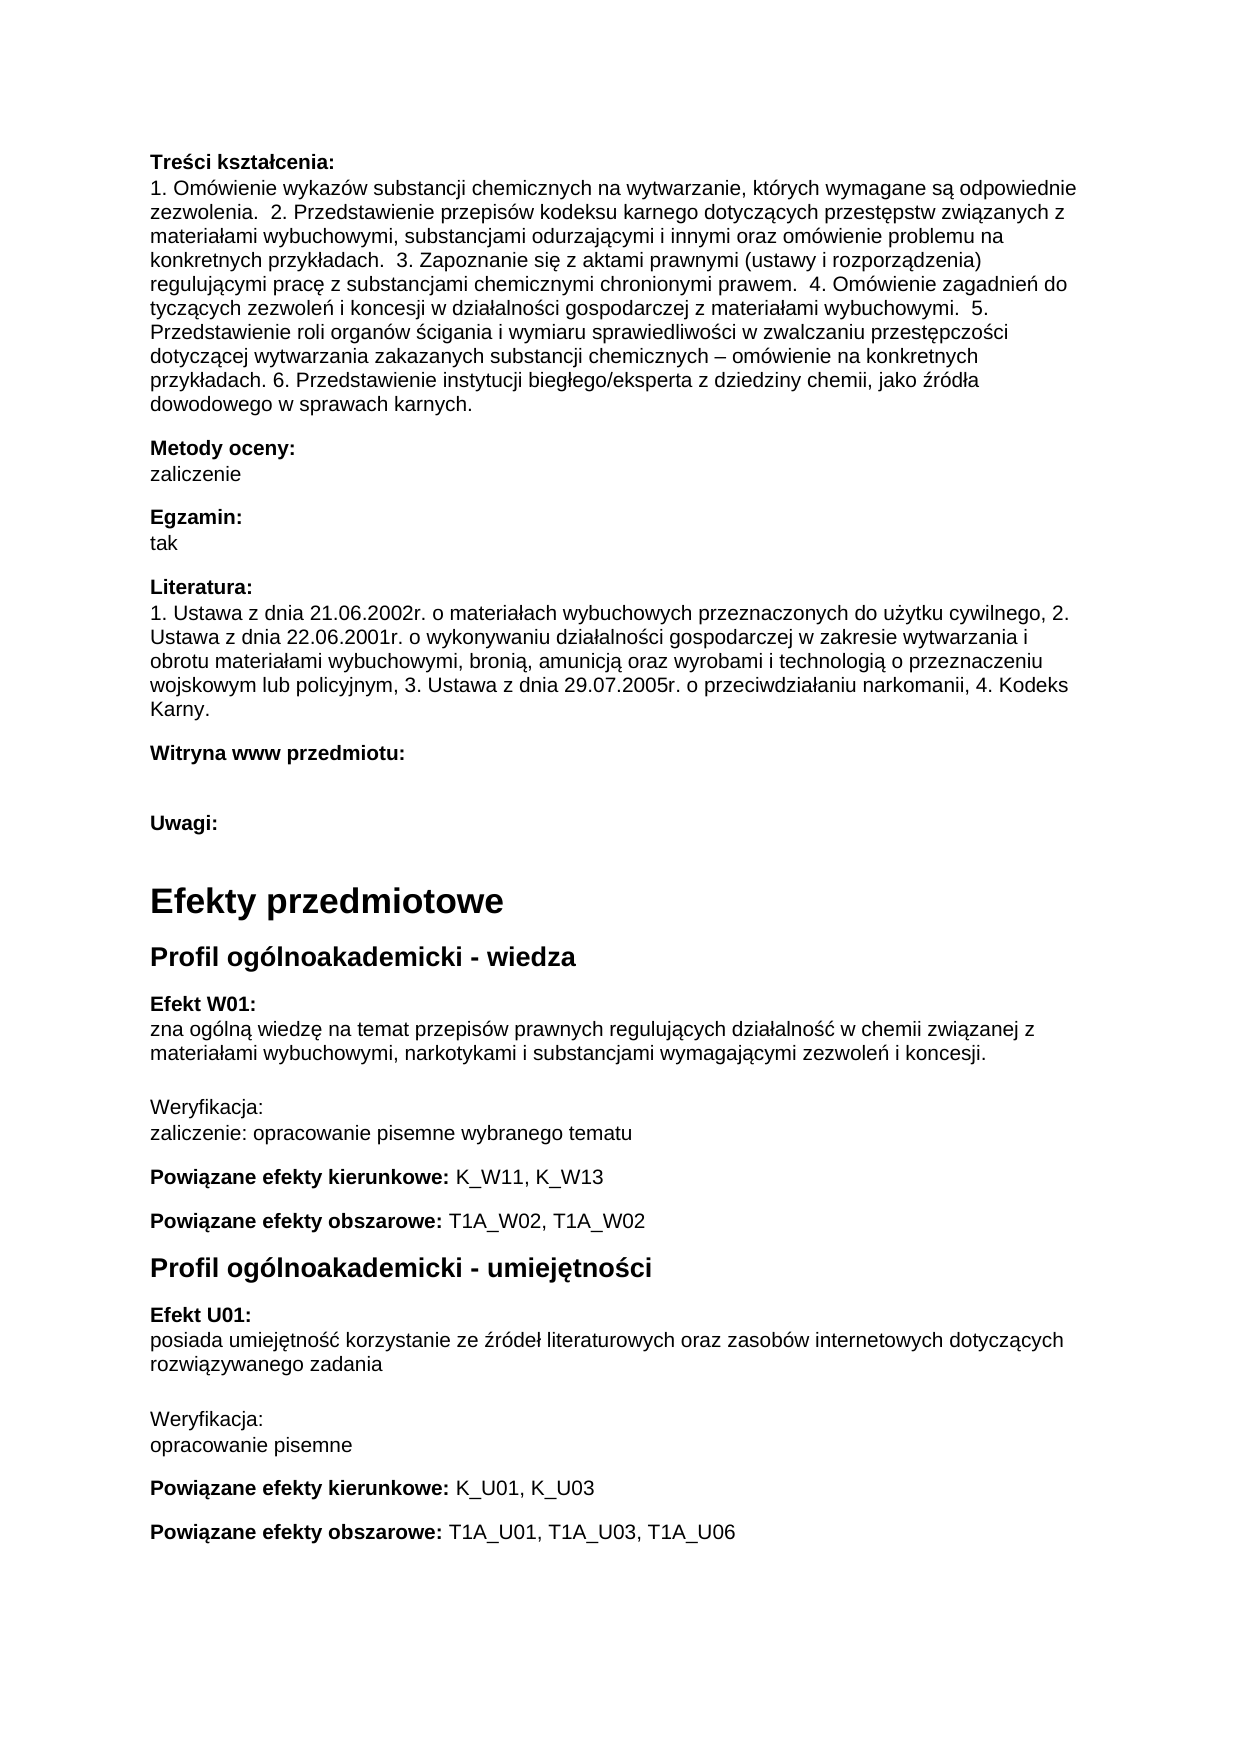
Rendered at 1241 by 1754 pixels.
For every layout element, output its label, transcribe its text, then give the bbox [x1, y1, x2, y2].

text zaliczenie: opracowanie pisemne wybranego tematu [150, 1121, 1090, 1145]
text Witryna www przedmiotu: [150, 741, 1090, 764]
text Powiązane efekty obszarowe: T1A_W02, T1A_W02 [150, 1208, 1090, 1232]
text zna ogólną wiedzę na temat przepisów prawnych regulujących działalność w chemii związanej z materiałami wybuchowymi, narkotykami i substancjami wymagającymi zezwoleń i koncesji. [150, 1017, 1090, 1089]
text Powiązane efekty kierunkowe: K_U01, K_U03 [150, 1476, 1090, 1500]
text zaliczenie [150, 461, 1090, 485]
subtitle Efekty przedmiotowe [150, 880, 1090, 921]
text posiada umiejętność korzystanie ze źródeł literaturowych oraz zasobów internetowych dotyczących rozwiązywanego zadania [150, 1328, 1090, 1400]
text opracowanie pisemne [150, 1432, 1090, 1456]
text 1. Ustawa z dnia 21.06.2002r. o materiałach wybuchowych przeznaczonych do użytku cywilnego, 2. Ustawa z dnia 22.06.2001r. o wykonywaniu działalności gospodarczej w zakresie wytwarzania i obrotu materiałami wybuchowymi, bronią, amunicją oraz wyrobami i technologią o przeznaczeniu wojskowym lub policyjnym, 3. Ustawa z dnia 29.07.2005r. o przeciwdziałaniu narkomanii, 4. Kodeks Karny. [150, 601, 1090, 721]
text Uwagi: [150, 810, 1090, 834]
text Weryfikacja: [150, 1406, 1090, 1430]
text Efekt W01: [150, 992, 1090, 1016]
text Metody oceny: [150, 435, 1090, 459]
text Powiązane efekty obszarowe: T1A_U01, T1A_U03, T1A_U06 [150, 1520, 1090, 1544]
subtitle Profil ogólnoakademicki - wiedza [150, 941, 1090, 972]
text 1. Omówienie wykazów substancji chemicznych na wytwarzanie, których wymagane są odpowiednie zezwolenia. 2. Przedstawienie przepisów kodeksu karnego dotyczących przestępstw związanych z materiałami wybuchowymi, substancjami odurzającymi i innymi oraz omówienie problemu na konkretnych przykładach. 3. Zapoznanie się z aktami prawnymi (ustawy i rozporządzenia) regulującymi pracę z substancjami chemicznymi chronionymi prawem. 4. Omówienie zagadnień do tyczących zezwoleń i koncesji w działalności gospodarczej z materiałami wybuchowymi. 5. Przedstawienie roli organów ścigania i wymiaru sprawiedliwości w zwalczaniu przestępczości dotyczącej wytwarzania zakazanych substancji chemicznych – omówienie na konkretnych przykładach. 6. Przedstawienie instytucji biegłego/eksperta z dziedziny chemii, jako źródła dowodowego w sprawach karnych. [150, 176, 1090, 416]
text Treści kształcenia: [150, 150, 1090, 174]
text tak [150, 531, 1090, 555]
text Efekt U01: [150, 1303, 1090, 1327]
text Weryfikacja: [150, 1095, 1090, 1119]
text Egzamin: [150, 505, 1090, 529]
text Literatura: [150, 575, 1090, 599]
text Powiązane efekty kierunkowe: K_W11, K_W13 [150, 1165, 1090, 1189]
subtitle Profil ogólnoakademicki - umiejętności [150, 1252, 1090, 1283]
